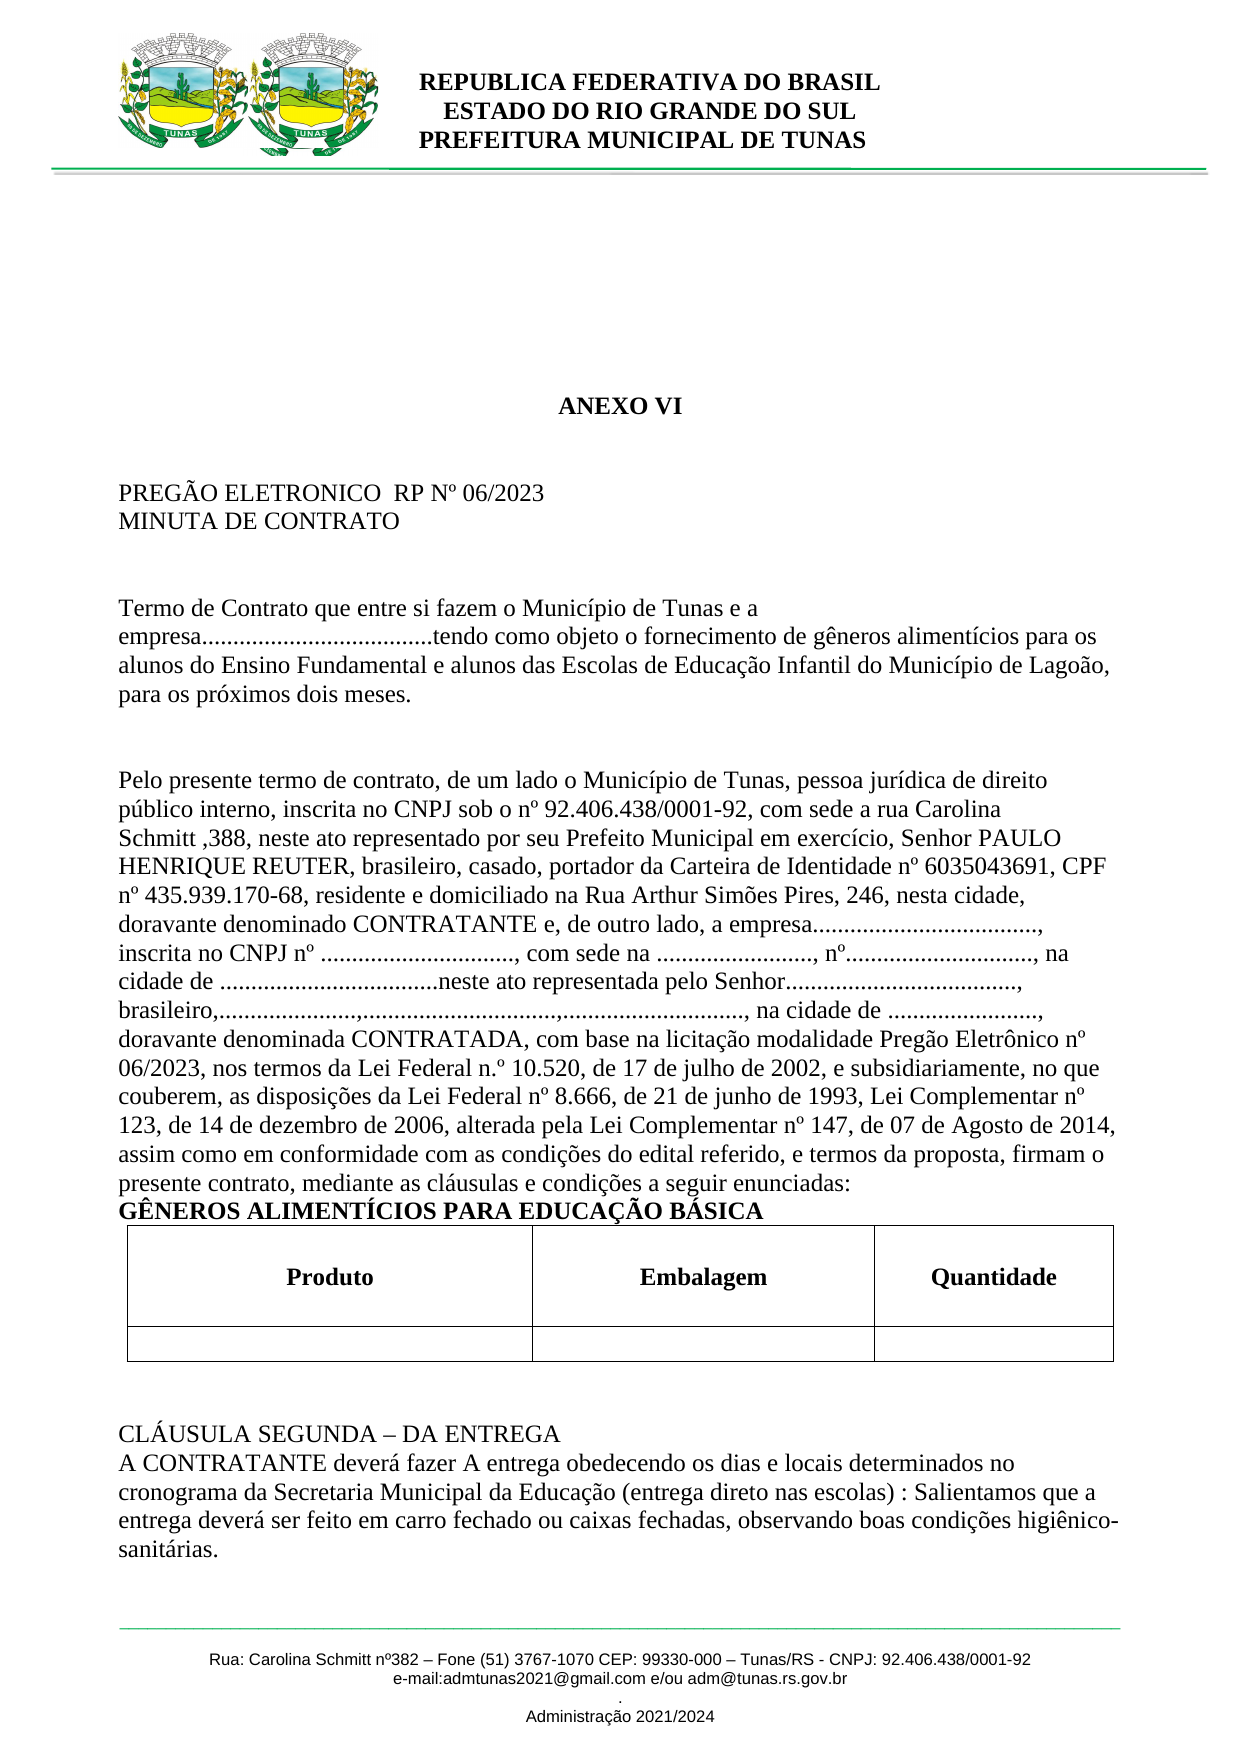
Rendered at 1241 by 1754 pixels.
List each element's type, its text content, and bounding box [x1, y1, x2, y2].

text Pelo presente termo de contrato, de um lado o Município de Tunas, pessoa jurídica de direito público interno, inscrita no CNPJ sob o nº 92.406.438/0001-92, com sede a rua Carolina Schmitt ,388, neste ato representado por seu Prefeito Municipal em exercício, Senhor PAULO HENRIQUE REUTER, brasileiro, casado, portador da Carteira de Identidade nº 6035043691, CPF nº 435.939.170-68, residente e domiciliado na Rua Arthur Simões Pires, 246, nesta cidade, doravante denominado CONTRATANTE e, de outro lado, a empresa...................................., inscrita no CNPJ nº ..............................., com sede na ........................., nº.............................., na cidade de ...................................neste ato representada pelo Senhor....................................., brasileiro,......................,...............................,............................., na cidade de ........................, doravante denominada CONTRATADA, com base na licitação modalidade Pregão Eletrônico nº 06/2023, nos termos da Lei Federal n.º 10.520, de 17 de julho de 2002, e subsidiariamente, no que couberem, as disposições da Lei Federal nº 8.666, de 21 de junho de 1993, Lei Complementar nº 123, de 14 de dezembro de 2006, alterada pela Lei Complementar nº 147, de 07 de Agosto de 2014, assim como em conformidade com as condições do edital referido, e termos da proposta, firmam o presente contrato, mediante as cláusulas e condições a seguir enunciadas: [118, 765, 1122, 1196]
text ANEXO VI [118, 391, 1122, 420]
table_header Produto [128, 1226, 532, 1326]
text MINUTA DE CONTRATO [118, 506, 1122, 535]
text GÊNEROS ALIMENTÍCIOS PARA EDUCAÇÃO BÁSICA [118, 1196, 1122, 1225]
table_header Embalagem [533, 1226, 874, 1326]
text PREGÃO ELETRONICO RP Nº 06/2023 [118, 478, 1122, 506]
table_cell [533, 1327, 874, 1361]
table_cell [875, 1327, 1113, 1361]
picture [118, 33, 379, 156]
text Termo de Contrato que entre si fazem o Município de Tunas e a empresa.....................................tendo como objeto o fornecimento de gêneros alimentícios para os alunos do Ensino Fundamental e alunos das Escolas de Educação Infantil do Município de Lagoão, para os próximos dois meses. [118, 593, 1122, 708]
text A CONTRATANTE deverá fazer A entrega obedecendo os dias e locais determinados no cronograma da Secretaria Municipal da Educação (entrega direto nas escolas) : Salientamos que a entrega deverá ser feito em carro fechado ou caixas fechadas, observando boas condições higiênico-sanitárias. [118, 1448, 1122, 1563]
table_header Quantidade [875, 1226, 1113, 1326]
text CLÁUSULA SEGUNDA – DA ENTREGA [118, 1419, 1122, 1448]
table_cell [128, 1327, 532, 1361]
